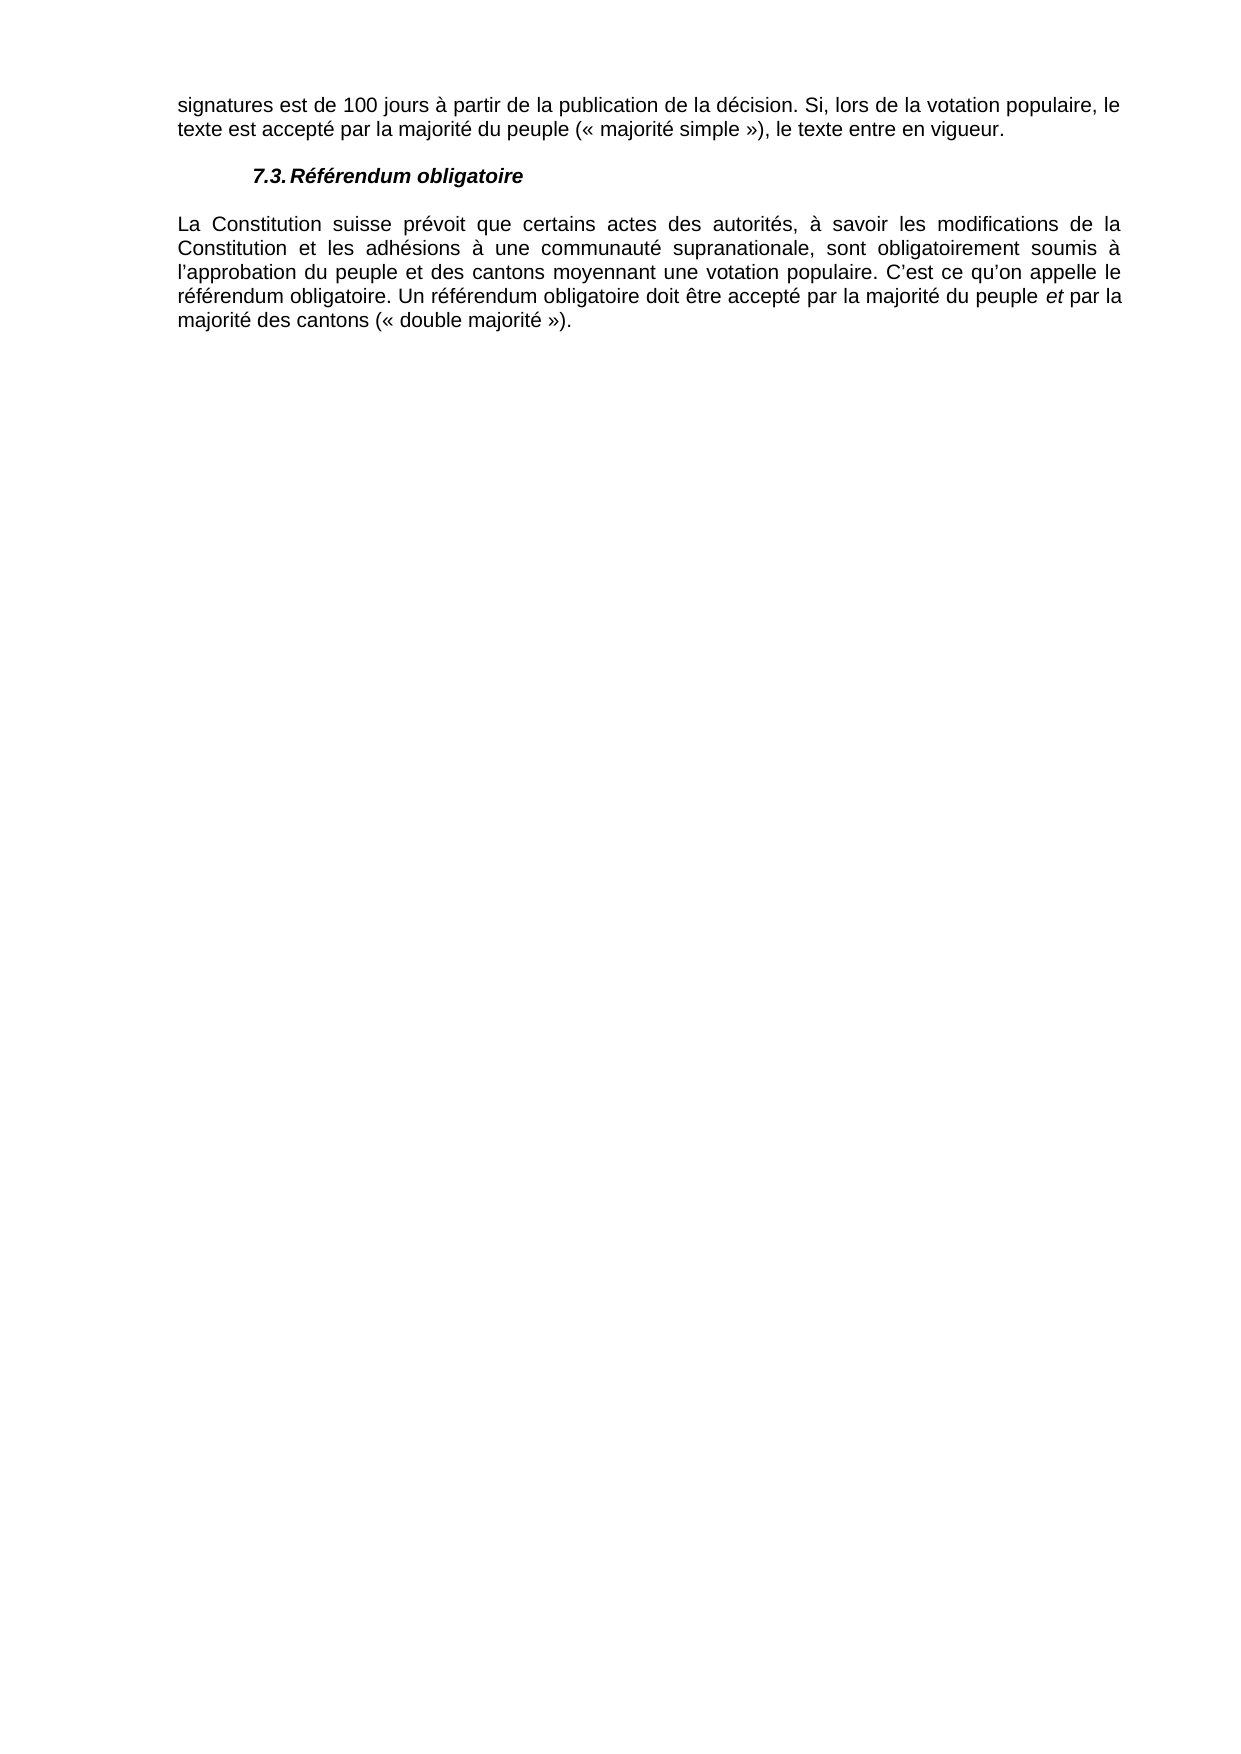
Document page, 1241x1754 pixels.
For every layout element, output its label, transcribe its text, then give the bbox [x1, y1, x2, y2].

text La Constitution suisse prévoit que certains actes des autorités, à savoir les modifications de la Constitution et les adhésions à une communauté supranationale, sont obligatoirement soumis à l’approbation du peuple et des cantons moyennant une votation populaire. C’est ce qu’on appelle le référendum obligatoire. Un référendum obligatoire doit être accepté par la majorité du peuple et par la majorité des cantons (« double majorité »). [177, 212, 1122, 332]
list Référendum obligatoire [252, 164, 1122, 188]
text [177, 92, 1122, 140]
